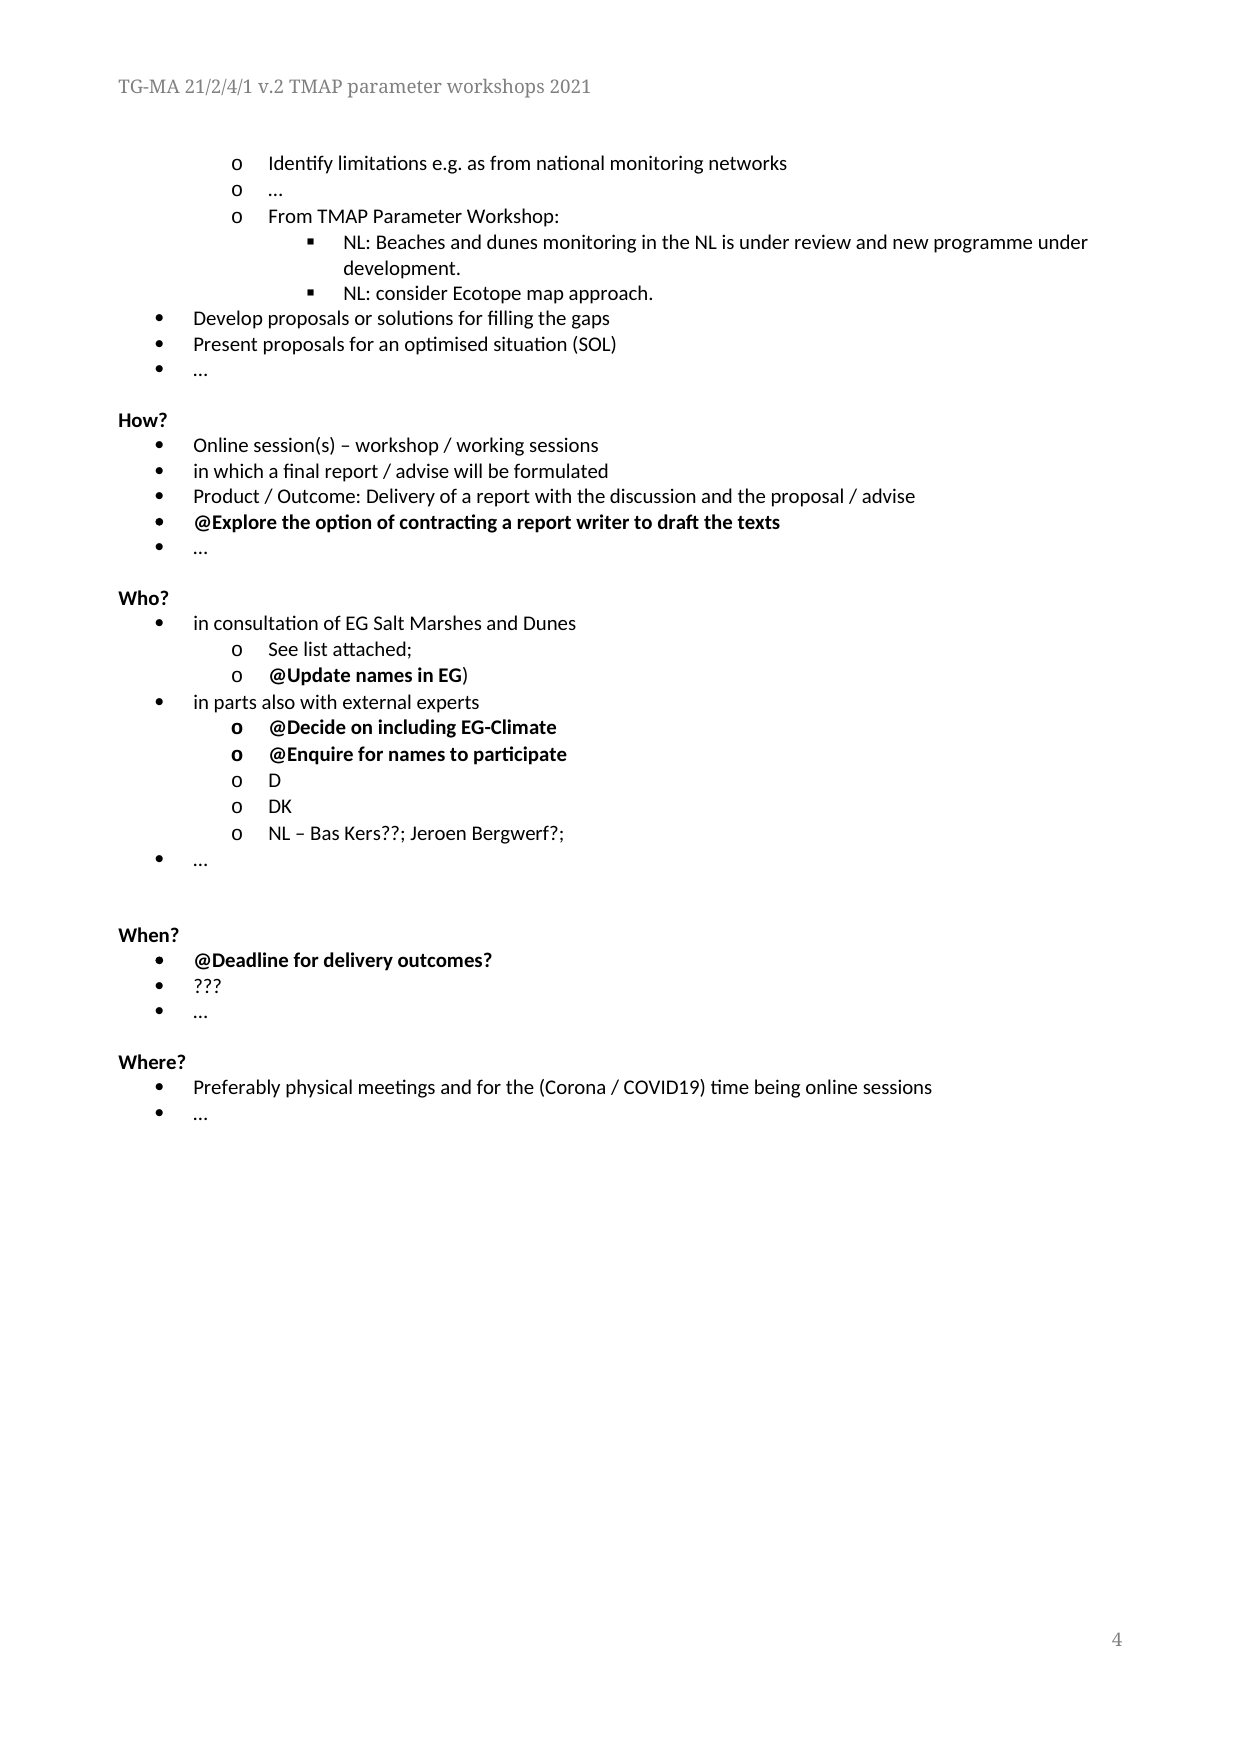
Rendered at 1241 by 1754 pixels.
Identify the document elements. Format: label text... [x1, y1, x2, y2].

list … [156, 998, 1122, 1024]
list @Enquire for names to participate [231, 741, 1122, 767]
list From TMAP Parameter Workshop: [231, 203, 1122, 229]
text When? [118, 922, 1122, 947]
text Who? [118, 585, 1122, 611]
text How? [118, 407, 1122, 433]
list @Deadline for delivery outcomes? [156, 947, 1122, 973]
list … [156, 847, 1122, 872]
list NL – Bas Kers??; Jeroen Bergwerf?; [231, 820, 1122, 847]
list … [156, 1100, 1122, 1125]
list Online session(s) – workshop / working sessions [156, 433, 1122, 458]
list @Explore the option of contracting a report writer to draft the texts [156, 509, 1122, 534]
list … [231, 176, 1122, 203]
list D [231, 767, 1122, 794]
list NL: Beaches and dunes monitoring in the NL is under review and new programme under development. [306, 229, 1122, 280]
list DK [231, 794, 1122, 820]
list in consultation of EG Salt Marshes and Dunes [156, 611, 1122, 636]
list in parts also with external experts [156, 689, 1122, 714]
list See list attached; [231, 636, 1122, 662]
list … [156, 534, 1122, 560]
list Present proposals for an optimised situation (SOL) [156, 331, 1122, 356]
list ??? [156, 973, 1122, 998]
list Preferably physical meetings and for the (Corona / COVID19) time being online sessions [156, 1074, 1122, 1100]
text Where? [118, 1049, 1122, 1074]
list … [156, 356, 1122, 382]
list NL: consider Ecotope map approach. [306, 280, 1122, 306]
list @Decide on including EG-Climate [231, 714, 1122, 741]
list Identify limitations e.g. as from national monitoring networks [231, 150, 1122, 176]
list Product / Outcome: Delivery of a report with the discussion and the proposal / advise [156, 483, 1122, 509]
list Develop proposals or solutions for filling the gaps [156, 306, 1122, 331]
list @Update names in EG) [231, 662, 1122, 689]
list in which a final report / advise will be formulated [156, 458, 1122, 483]
